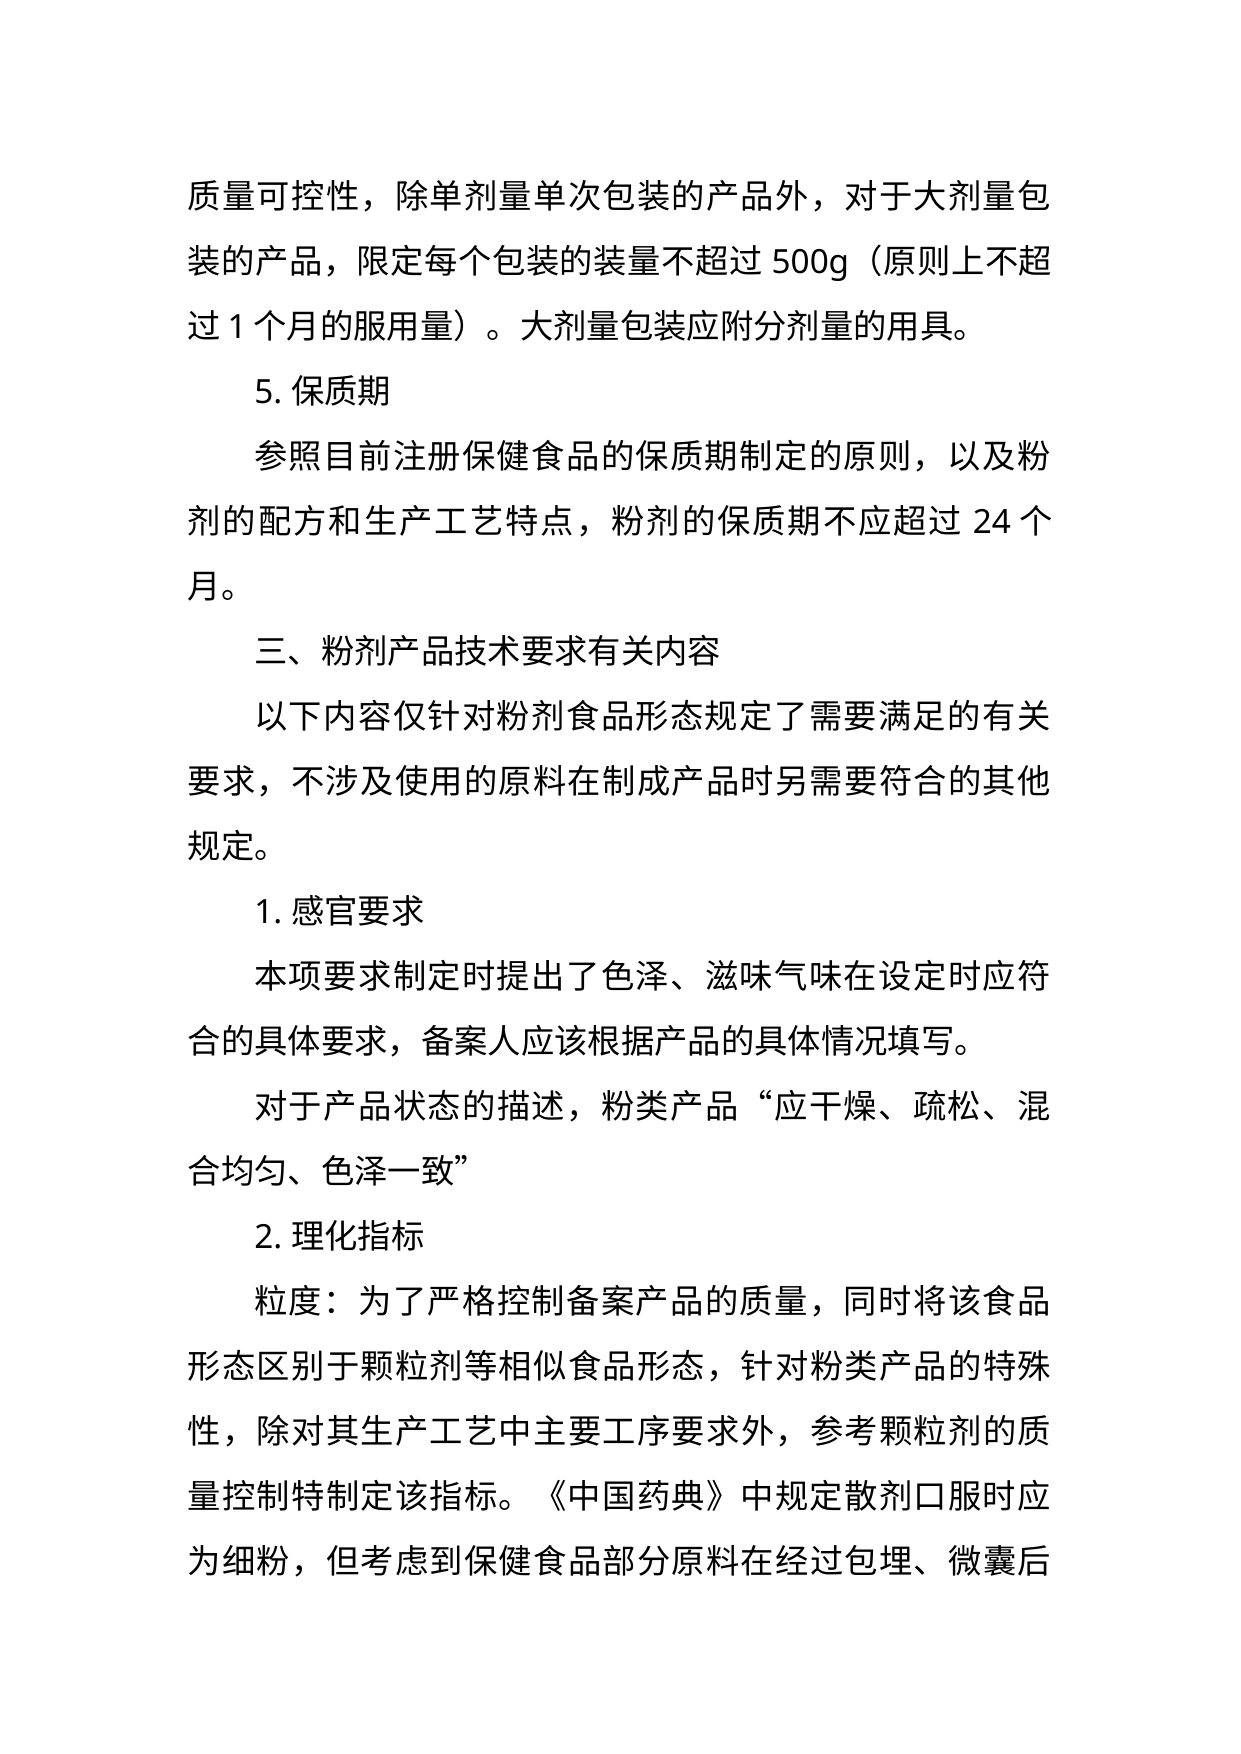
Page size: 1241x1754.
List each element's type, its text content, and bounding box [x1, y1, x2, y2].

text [187, 162, 1053, 357]
text 以下内容仅针对粉剂食品形态规定了需要满足的有关要求，不涉及使用的原料在制成产品时另需要符合的其他规定。 [187, 682, 1053, 877]
text 对于产品状态的描述，粉类产品“应干燥、疏松、混合均匀、色泽一致” [187, 1072, 1053, 1202]
text 1. 感官要求 [187, 877, 1053, 942]
text 5. 保质期 [187, 357, 1053, 422]
text 三、粉剂产品技术要求有关内容 [187, 617, 1053, 682]
text 本项要求制定时提出了色泽、滋味气味在设定时应符合的具体要求，备案人应该根据产品的具体情况填写。 [187, 942, 1053, 1072]
text 参照目前注册保健食品的保质期制定的原则，以及粉剂的配方和生产工艺特点，粉剂的保质期不应超过24个月。 [187, 422, 1053, 617]
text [187, 1267, 1053, 1592]
text 2. 理化指标 [187, 1202, 1053, 1267]
